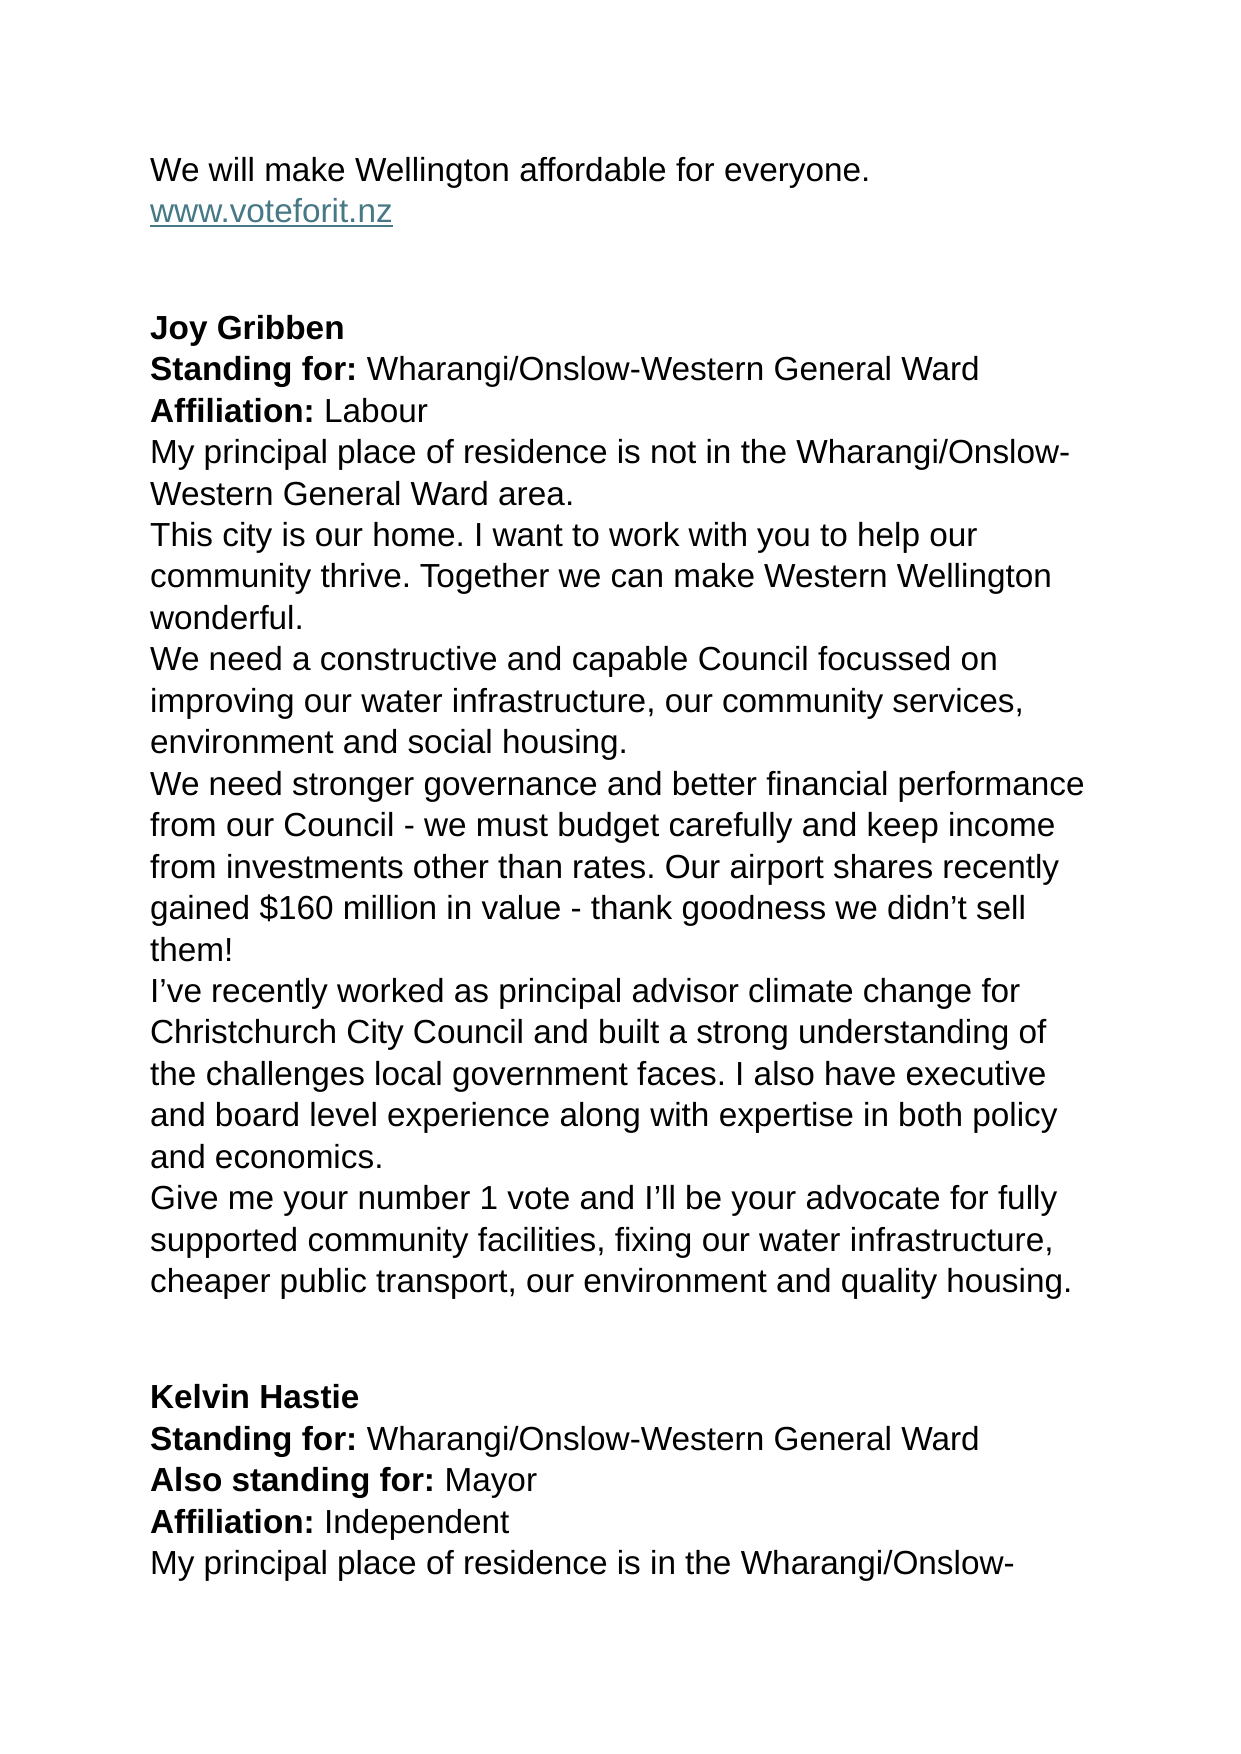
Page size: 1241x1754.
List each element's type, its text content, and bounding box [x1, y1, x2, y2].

text Joy Gribben Standing for: Wharangi/Onslow-Western General Ward Affiliation: Labour My principal place of residence is not in the Wharangi/Onslow-Western General Ward area. This city is our home. I want to work with you to help our community thrive. Together we can make Western Wellington wonderful. We need a constructive and capable Council focussed on improving our water infrastructure, our community services, environment and social housing. We need stronger governance and better financial performance from our Council - we must budget carefully and keep income from investments other than rates. Our airport shares recently gained $160 million in value - thank goodness we didn’t sell them! I’ve recently worked as principal advisor climate change for Christchurch City Council and built a strong understanding of the challenges local government faces. I also have executive and board level experience along with expertise in both policy and economics. Give me your number 1 vote and I’ll be your advocate for fully supported community facilities, fixing our water infrastructure, cheaper public transport, our environment and quality housing. [150, 308, 1090, 1300]
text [150, 150, 1090, 230]
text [150, 1377, 1090, 1582]
